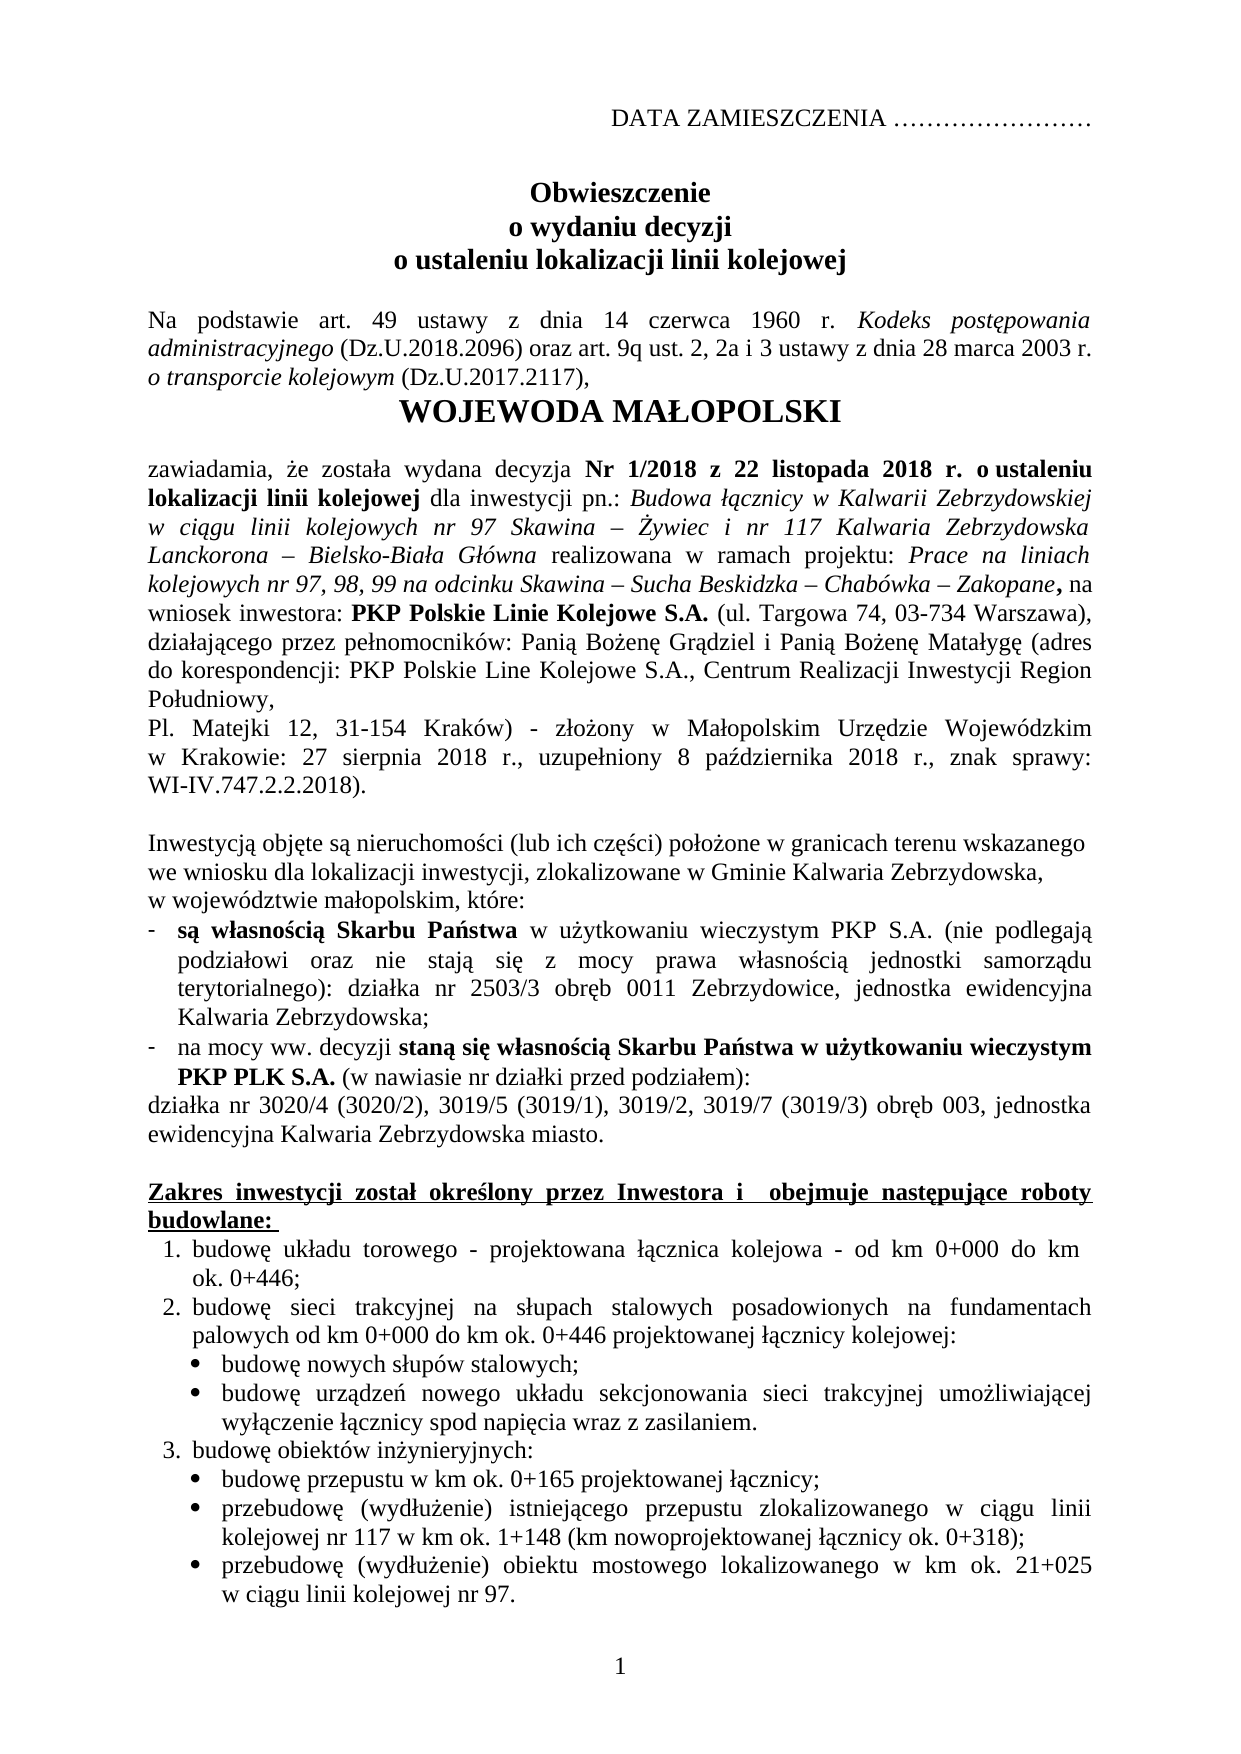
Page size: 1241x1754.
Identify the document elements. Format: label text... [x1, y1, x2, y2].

list budowę układu torowego - projektowana łącznica kolejowa - od km 0+000 do km ok. 0+446; [162, 1234, 1093, 1292]
subtitle Obwieszczenie [148, 175, 1093, 209]
list przebudowę (wydłużenie) obiektu mostowego lokalizowanego w km ok. 21+025 w ciągu linii kolejowej nr 97. [191, 1550, 1093, 1608]
list budowę obiektów inżynieryjnych: [162, 1435, 1093, 1464]
subtitle DATA ZAMIESZCZENIA …………………… [148, 103, 1093, 132]
text WOJEWODA MAŁOPOLSKI [148, 391, 1093, 429]
list budowę urządzeń nowego układu sekcjonowania sieci trakcyjnej umożliwiającej wyłączenie łącznicy spod napięcia wraz z zasilaniem. [191, 1378, 1093, 1435]
list budowę nowych słupów stalowych; [191, 1349, 1093, 1378]
text o ustaleniu lokalizacji linii kolejowej [148, 242, 1093, 276]
text działka nr 3020/4 (3020/2), 3019/5 (3019/1), 3019/2, 3019/7 (3019/3) obręb 003, jednostka ewidencyjna Kalwaria Zebrzydowska miasto. [148, 1090, 1093, 1148]
list przebudowę (wydłużenie) istniejącego przepustu zlokalizowanego w ciągu linii kolejowej nr 117 w km ok. 1+148 (km nowoprojektowanej łącznicy ok. 0+318); [191, 1493, 1093, 1550]
text zawiadamia, że została wydana decyzja Nr 1/2018 z 22 listopada 2018 r. o ustaleniu lokalizacji linii kolejowej dla inwestycji pn.: Budowa łącznicy w Kalwarii Zebrzydowskiej w ciągu linii kolejowych nr 97 Skawina – Żywiec i nr 117 Kalwaria Zebrzydowska Lanckorona – Bielsko-Biała Główna realizowana w ramach projektu: Prace na liniach kolejowych nr 97, 98, 99 na odcinku Skawina – Sucha Beskidzka – Chabówka – Zakopane, na wniosek inwestora: PKP Polskie Linie Kolejowe S.A. (ul. Targowa 74, 03-734 Warszawa), działającego przez pełnomocników: Panią Bożenę Grądziel i Panią Bożenę Matałygę (adres do korespondencji: PKP Polskie Line Kolejowe S.A., Centrum Realizacji Inwestycji Region Południowy, Pl. Matejki 12, 31-154 Kraków) - złożony w Małopolskim Urzędzie Wojewódzkim w Krakowie: 27 sierpnia 2018 r., uzupełniony 8 października 2018 r., znak sprawy: WI-IV.747.2.2.2018). [148, 454, 1093, 799]
text Na podstawie art. 49 ustawy z dnia 14 czerwca 1960 r. Kodeks postępowania administracyjnego (Dz.U.2018.2096) oraz art. 9q ust. 2, 2a i 3 ustawy z dnia 28 marca 2003 r. o transporcie kolejowym (Dz.U.2017.2117), [148, 305, 1093, 391]
list są własnością Skarbu Państwa w użytkowaniu wieczystym PKP S.A. (nie podlegają podziałowi oraz nie stają się z mocy prawa własnością jednostki samorządu terytorialnego): działka nr 2503/3 obręb 0011 Zebrzydowice, jednostka ewidencyjna Kalwaria Zebrzydowska; [148, 914, 1093, 1031]
text Inwestycją objęte są nieruchomości (lub ich części) położone w granicach terenu wskazanego we wniosku dla lokalizacji inwestycji, zlokalizowane w Gminie Kalwaria Zebrzydowska, w województwie małopolskim, które: [148, 828, 1093, 914]
list budowę przepustu w km ok. 0+165 projektowanej łącznicy; [191, 1464, 1093, 1493]
text Zakres inwestycji został określony przez Inwestora i obejmuje następujące roboty budowlane: [148, 1177, 1093, 1202]
list budowę sieci trakcyjnej na słupach stalowych posadowionych na fundamentach palowych od km 0+000 do km ok. 0+446 projektowanej łącznicy kolejowej: [162, 1292, 1093, 1349]
text Zakres inwestycji został określony przez Inwestora i obejmuje następujące roboty budowlane: [148, 1203, 1093, 1234]
list na mocy ww. decyzji staną się własnością Skarbu Państwa w użytkowaniu wieczystym PKP PLK S.A. (w nawiasie nr działki przed podziałem): [148, 1031, 1093, 1090]
text o wydaniu decyzji [148, 209, 1093, 242]
